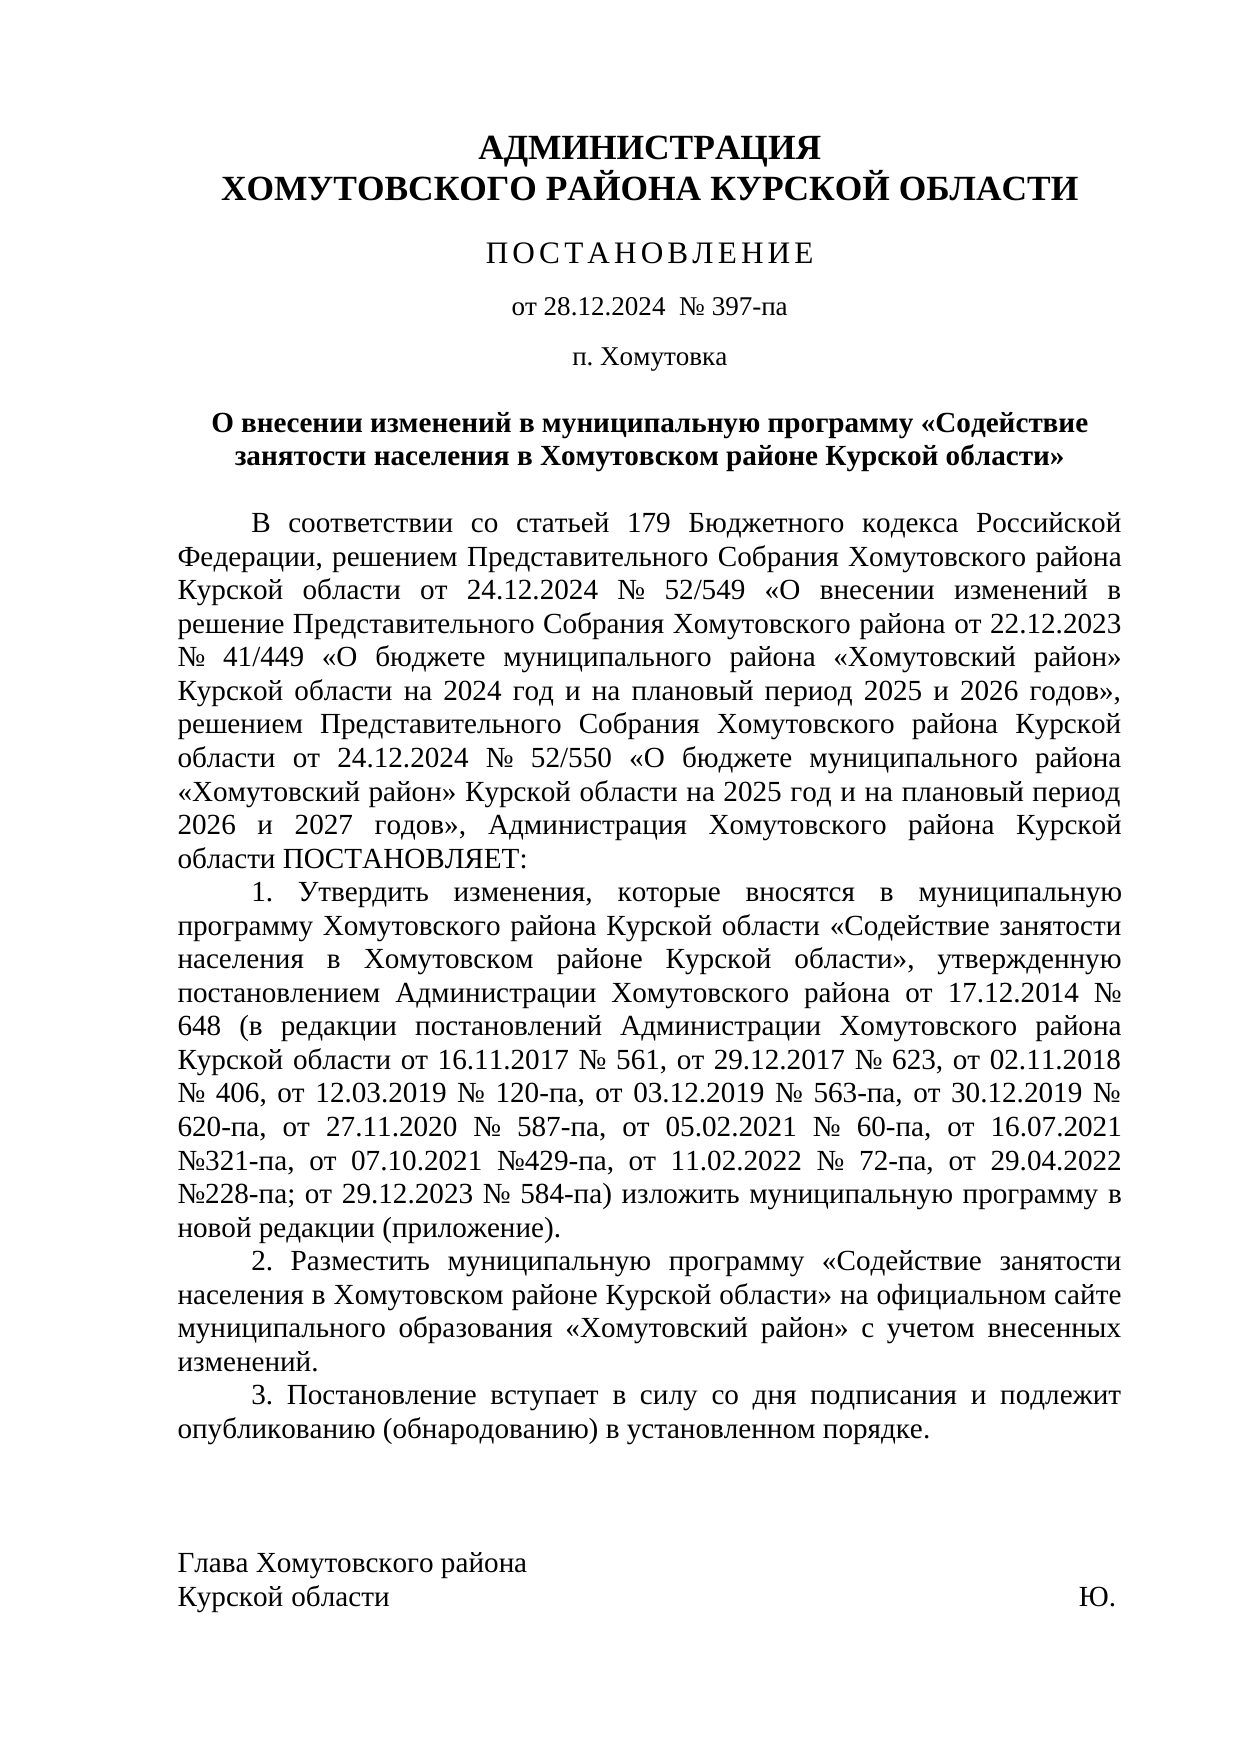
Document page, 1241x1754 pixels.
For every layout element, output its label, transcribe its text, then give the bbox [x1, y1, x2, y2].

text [177, 1579, 1126, 1612]
text от 28.12.2024 № 397-па [177, 290, 1122, 321]
text п. Хомутовка [177, 340, 1122, 371]
text ХОМУТОВСКОГО РАЙОНА КУРСКОЙ ОБЛАСТИ [177, 167, 1122, 208]
text О внесении изменений в муниципальную программу «Содействие занятости населения в Хомутовском районе Курской области» [177, 405, 1122, 472]
text 2. Разместить муниципальную программу «Содействие занятости населения в Хомутовском районе Курской области» на официальном сайте муниципального образования «Хомутовский район» с учетом внесенных изменений. [177, 1243, 1122, 1377]
text ПОСТАНОВЛЕНИЕ [177, 234, 1122, 271]
text Глава Хомутовского района [177, 1545, 1126, 1579]
text АДМИНИСТРАЦИЯ [177, 127, 1122, 167]
text В соответствии со статьей 179 Бюджетного кодекса Российской Федерации, решением Представительного Собрания Хомутовского района Курской области от 24.12.2024 № 52/549 «О внесении изменений в решение Представительного Собрания Хомутовского района от 22.12.2023 № 41/449 «О бюджете муниципального района «Хомутовский район» Курской области на 2024 год и на плановый период 2025 и 2026 годов», решением Представительного Собрания Хомутовского района Курской области от 24.12.2024 № 52/550 «О бюджете муниципального района «Хомутовский район» Курской области на 2025 год и на плановый период 2026 и 2027 годов», Администрация Хомутовского района Курской области ПОСТАНОВЛЯЕТ: [177, 505, 1122, 874]
text 3. Постановление вступает в силу со дня подписания и подлежит опубликованию (обнародованию) в установленном порядке. [177, 1377, 1122, 1444]
text 1. Утвердить изменения, которые вносятся в муниципальную программу Хомутовского района Курской области «Содействие занятости населения в Хомутовском районе Курской области», утвержденную постановлением Администрации Хомутовского района от 17.12.2014 № 648 (в редакции постановлений Администрации Хомутовского района Курской области от 16.11.2017 № 561, от 29.12.2017 № 623, от 02.11.2018 № 406, от 12.03.2019 № 120-па, от 03.12.2019 № 563-па, от 30.12.2019 № 620-па, от 27.11.2020 № 587-па, от 05.02.2021 № 60-па, от 16.07.2021 №321-па, от 07.10.2021 №429-па, от 11.02.2022 № 72-па, от 29.04.2022 №228-па; от 29.12.2023 № 584-па) изложить муниципальную программу в новой редакции (приложение). [177, 874, 1122, 1243]
